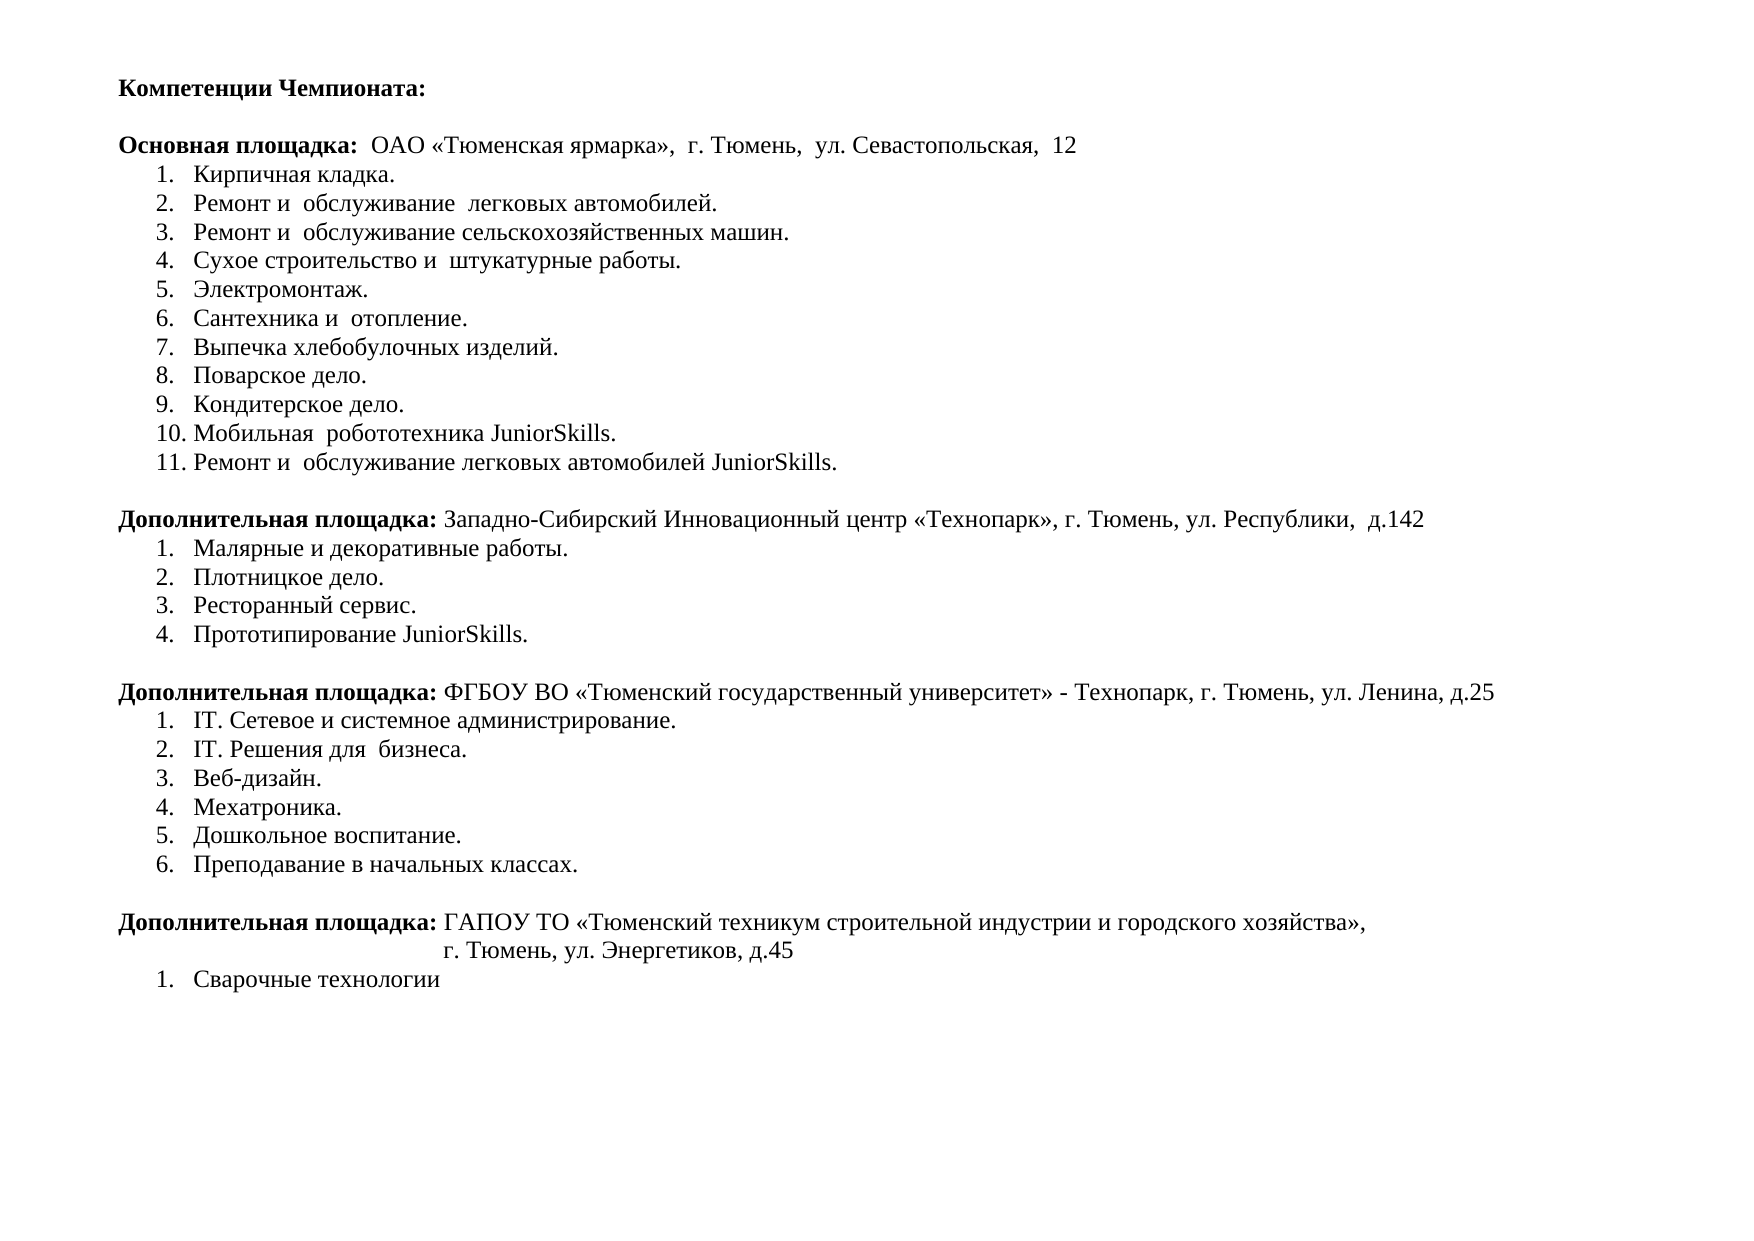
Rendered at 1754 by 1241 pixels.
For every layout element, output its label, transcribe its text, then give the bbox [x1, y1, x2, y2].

list Сварочные технологии [156, 964, 1698, 993]
list Сухое строительство и штукатурные работы. [156, 246, 1698, 274]
list Мобильная робототехника JuniorSkills. [156, 418, 1698, 447]
list Сантехника и отопление. [156, 303, 1698, 332]
list Ремонт и обслуживание легковых автомобилей. [156, 188, 1698, 217]
list Мехатроника. [156, 792, 1698, 821]
text Компетенции Чемпионата: [118, 73, 1698, 102]
list Малярные и декоративные работы. [156, 533, 1698, 562]
list Ремонт и обслуживание легковых автомобилей JuniorSkills. [156, 447, 1698, 476]
list Кондитерское дело. [156, 389, 1698, 418]
list Кирпичная кладка. [156, 159, 1698, 188]
text Дополнительная площадка: ФГБОУ ВО «Тюменский государственный университет» - Технопарк, г. Тюмень, ул. Ленина, д.25 [118, 677, 1698, 706]
text Основная площадка: ОАО «Тюменская ярмарка», г. Тюмень, ул. Севастопольская, 12 [118, 131, 1698, 159]
list IT. Решения для бизнеса. [156, 734, 1698, 763]
list Ремонт и обслуживание сельскохозяйственных машин. [156, 217, 1698, 246]
text Дополнительная площадка: ГАПОУ ТО «Тюменский техникум строительной индустрии и городского хозяйства», [118, 907, 1698, 936]
list Плотницкое дело. [156, 562, 1698, 591]
list Прототипирование JuniorSkills. [156, 619, 1698, 648]
list IT. Сетевое и системное администрирование. [156, 706, 1698, 734]
text г. Тюмень, ул. Энергетиков, д.45 [443, 936, 1698, 964]
list Дошкольное воспитание. [156, 821, 1698, 849]
text Дополнительная площадка: Западно-Сибирский Инновационный центр «Технопарк», г. Тюмень, ул. Республики, д.142 [118, 504, 1698, 533]
list Веб-дизайн. [156, 763, 1698, 792]
list Выпечка хлебобулочных изделий. [156, 332, 1698, 361]
list Ресторанный сервис. [156, 591, 1698, 619]
list Электромонтаж. [156, 274, 1698, 303]
list Поварское дело. [156, 361, 1698, 389]
list Преподавание в начальных классах. [156, 849, 1698, 878]
